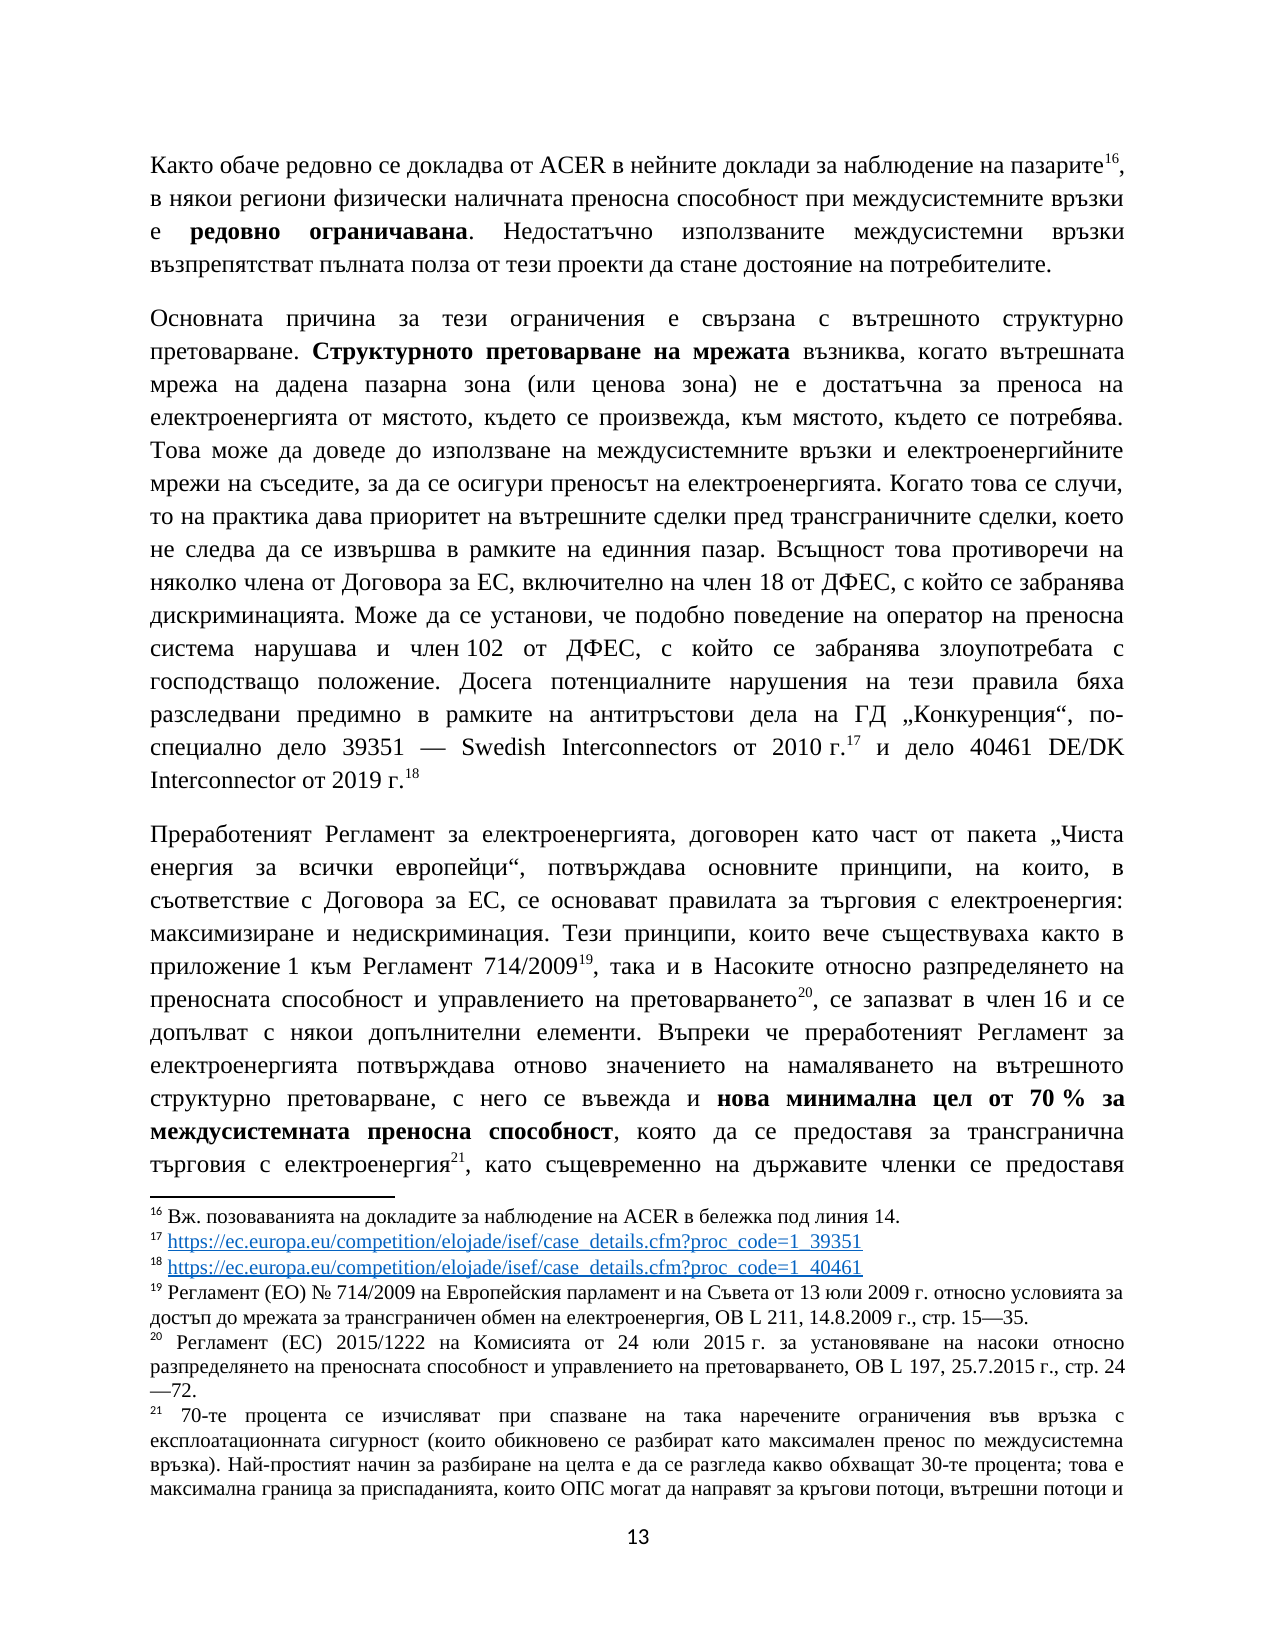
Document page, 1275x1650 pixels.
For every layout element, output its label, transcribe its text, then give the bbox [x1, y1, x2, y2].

text Както обаче редовно се докладва от ACER в нейните доклади за наблюдение на пазарите, в някои региони физически наличната преносна способност при междусистемните връзки е редовно ограничавана. Недостатъчно използваните междусистемни връзки възпрепятстват пълната полза от тези проекти да стане достояние на потребителите. [150, 150, 1125, 278]
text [150, 819, 1125, 1178]
text Основната причина за тези ограничения е свързана с вътрешното структурно претоварване. Структурното претоварване на мрежата възниква, когато вътрешната мрежа на дадена пазарна зона (или ценова зона) не е достатъчна за преноса на електроенергията от мястото, където се произвежда, към мястото, където се потребява. Това може да доведе до използване на междусистемните връзки и електроенергийните мрежи на съседите, за да се осигури преносът на електроенергията. Когато това се случи, то на практика дава приоритет на вътрешните сделки пред трансграничните сделки, което не следва да се извършва в рамките на единния пазар. Всъщност това противоречи на няколко члена от Договора за ЕС, включително на член 18 от ДФЕС, с който се забранява дискриминацията. Може да се установи, че подобно поведение на оператор на преносна система нарушава и член 102 от ДФЕС, с който се забранява злоупотребата с господстващо положение. Досега потенциалните нарушения на тези правила бяха разследвани предимно в рамките на антитръстови дела на ГД „Конкуренция“, по-специално дело 39351 — Swedish Interconnectors от 2010 г. и дело 40461 DE/DK Interconnector от 2019 г. [150, 303, 1125, 794]
